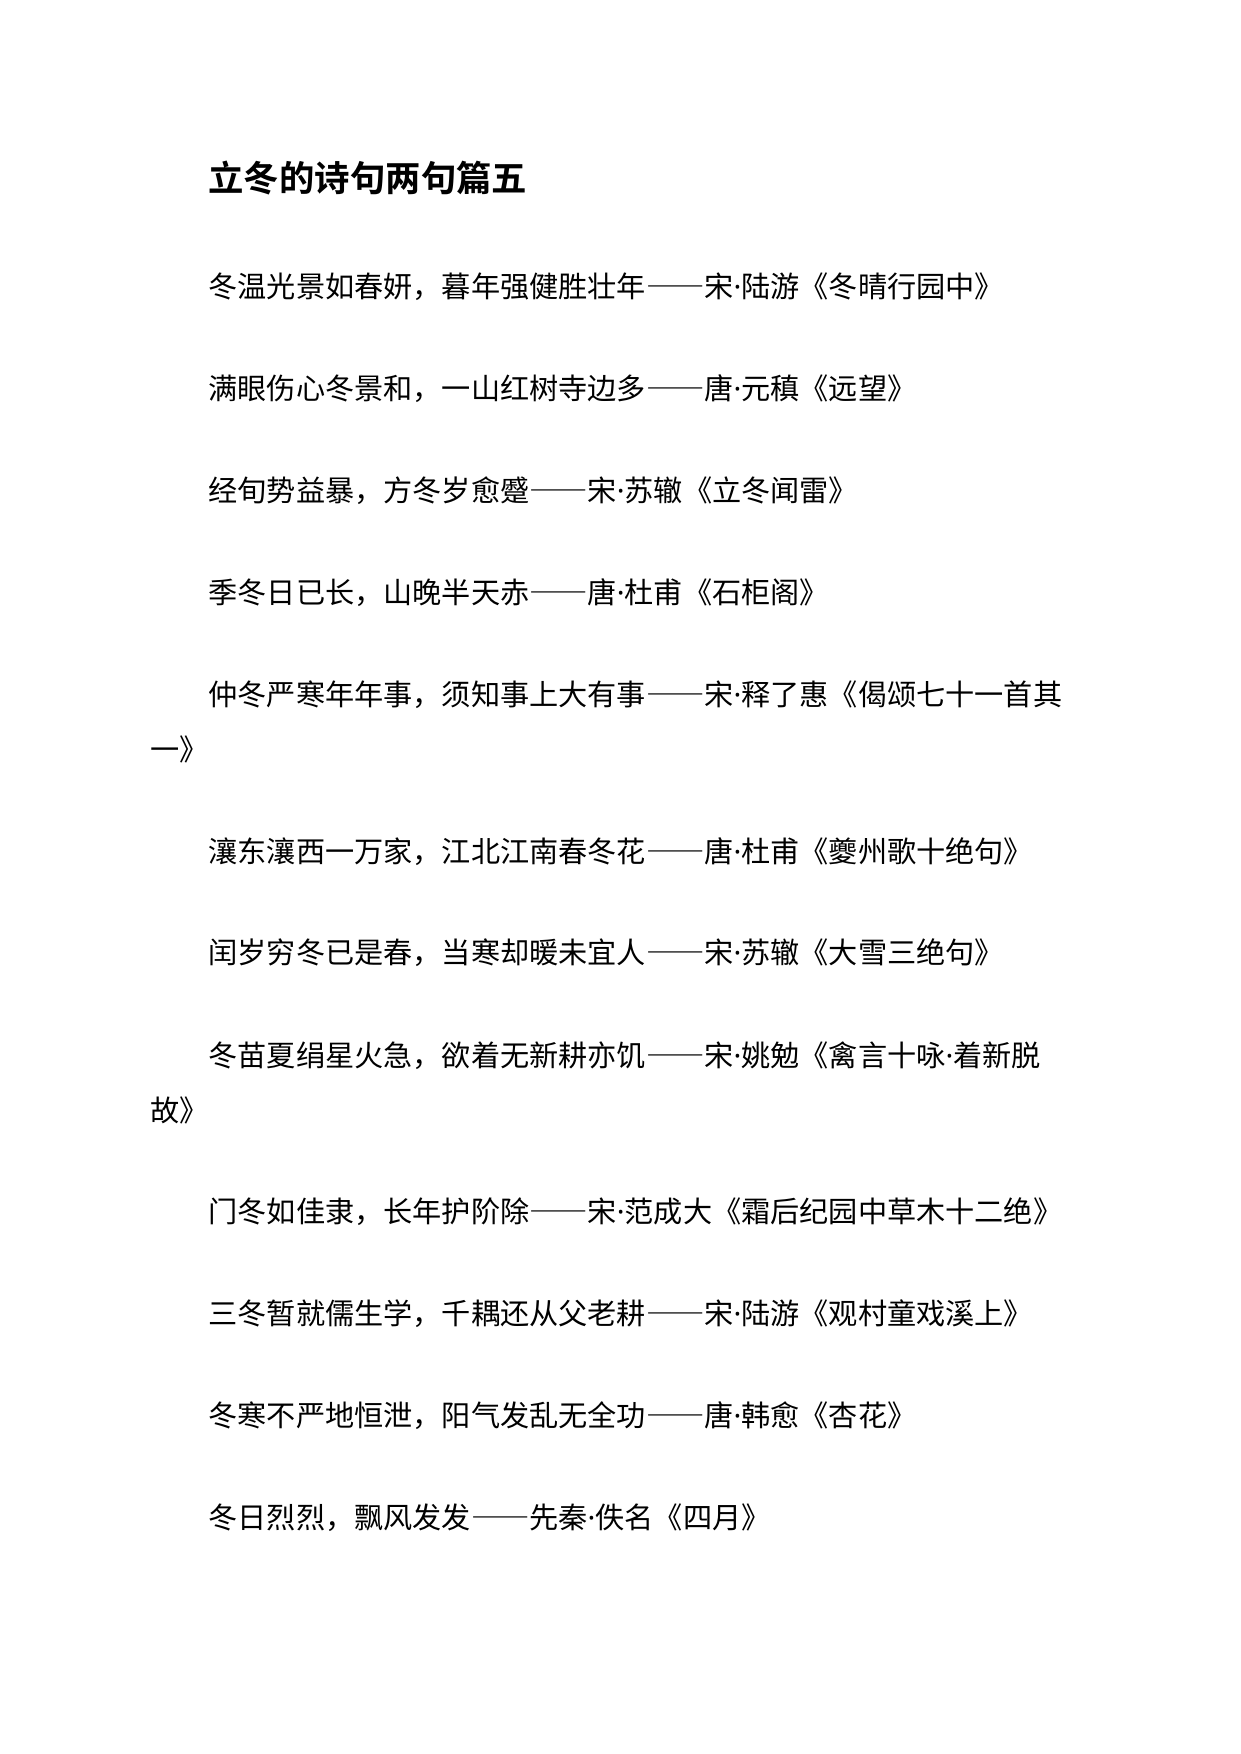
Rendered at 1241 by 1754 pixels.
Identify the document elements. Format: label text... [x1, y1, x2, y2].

text 冬温光景如春妍，暮年强健胜壮年——宋·陆游《冬晴行园中》 [150, 263, 1090, 306]
text 闰岁穷冬已是春，当寒却暖未宜人——宋·苏辙《大雪三绝句》 [150, 930, 1090, 972]
text 仲冬严寒年年事，须知事上大有事——宋·释了惠《偈颂七十一首其一》 [150, 671, 1090, 769]
text 满眼伤心冬景和，一山红树寺边多——唐·元稹《远望》 [150, 365, 1090, 408]
text 三冬暂就儒生学，千耦还从父老耕——宋·陆游《观村童戏溪上》 [150, 1291, 1090, 1333]
text 门冬如佳隶，长年护阶除——宋·范成大《霜后纪园中草木十二绝》 [150, 1189, 1090, 1231]
text 冬寒不严地恒泄，阳气发乱无全功——唐·韩愈《杏花》 [150, 1393, 1090, 1435]
text 立冬的诗句两句篇五 [150, 150, 1090, 201]
text 冬日烈烈，飘风发发——先秦·佚名《四月》 [150, 1495, 1090, 1537]
text 季冬日已长，山晚半天赤——唐·杜甫《石柜阁》 [150, 569, 1090, 612]
text 瀼东瀼西一万家，江北江南春冬花——唐·杜甫《夔州歌十绝句》 [150, 828, 1090, 871]
text 经旬势益暴，方冬岁愈蹙——宋·苏辙《立冬闻雷》 [150, 467, 1090, 510]
text 冬苗夏绢星火急，欲着无新耕亦饥——宋·姚勉《禽言十咏·着新脱故》 [150, 1032, 1090, 1129]
